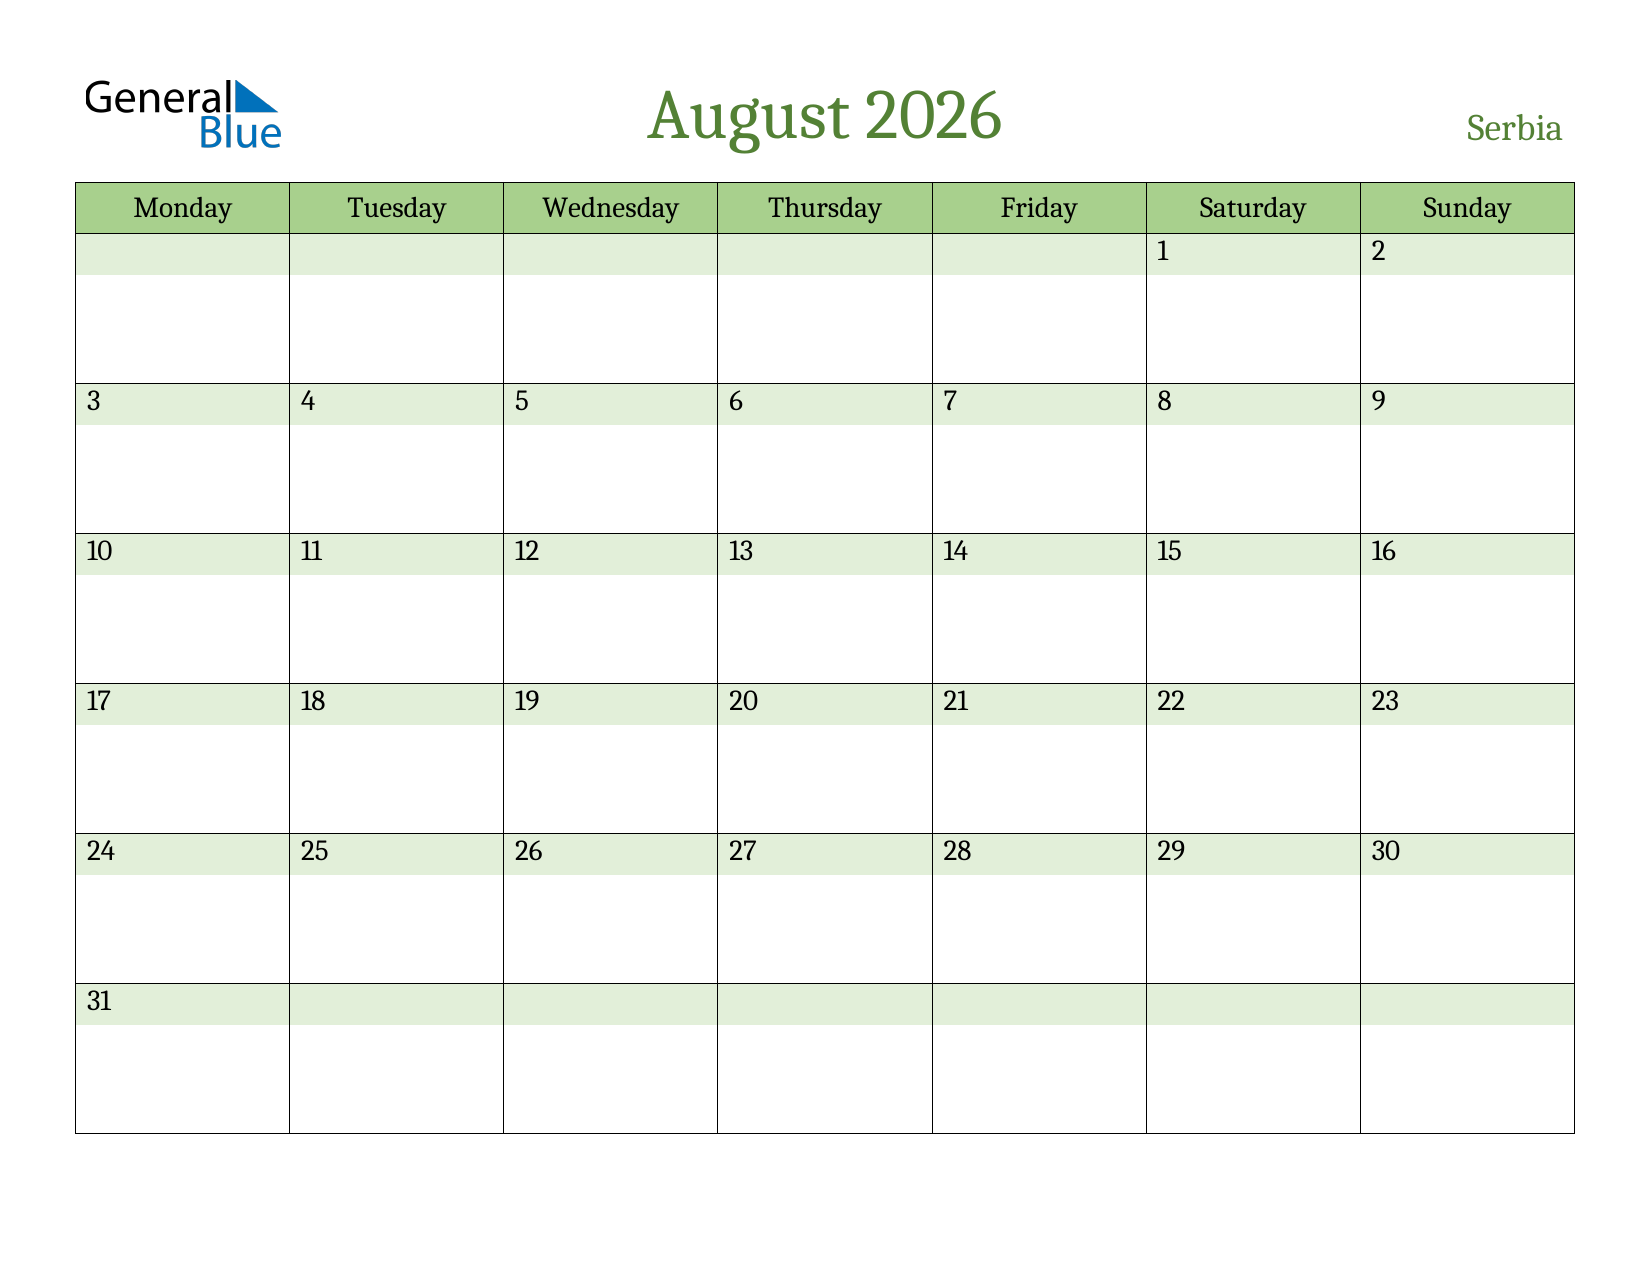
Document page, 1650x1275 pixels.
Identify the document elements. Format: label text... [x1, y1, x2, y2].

table_cell [1361, 275, 1574, 383]
table_cell 27 [718, 834, 932, 875]
table_cell [504, 984, 717, 1025]
picture [86, 80, 281, 148]
table_cell 25 [290, 834, 503, 875]
table_cell [290, 1025, 503, 1133]
table_cell [76, 575, 289, 683]
table_cell [933, 425, 1146, 533]
table_cell [933, 875, 1146, 983]
table_cell 24 [76, 834, 289, 875]
table_cell [718, 575, 932, 683]
table_cell [1361, 575, 1574, 683]
table_cell 11 [290, 534, 503, 575]
table_cell [1147, 1025, 1360, 1133]
table_cell [1361, 725, 1574, 833]
table_cell 21 [933, 684, 1146, 725]
table_cell 31 [76, 984, 289, 1025]
table_cell [718, 875, 932, 983]
table_cell [933, 234, 1146, 275]
table_cell Sunday [1361, 183, 1574, 233]
table_cell Thursday [718, 183, 932, 233]
table_cell Monday [76, 183, 289, 233]
table_cell [504, 234, 717, 275]
table_cell [1147, 425, 1360, 533]
table_cell 9 [1361, 384, 1574, 425]
table_cell [718, 1025, 932, 1133]
table_cell [504, 425, 717, 533]
table_cell [290, 875, 503, 983]
table_cell [290, 575, 503, 683]
table_cell 28 [933, 834, 1146, 875]
table_cell [76, 425, 289, 533]
table_cell [76, 1025, 289, 1133]
table_cell [718, 275, 932, 383]
table_cell [76, 234, 289, 275]
table_cell 15 [1147, 534, 1360, 575]
table_cell [1147, 575, 1360, 683]
table_cell 30 [1361, 834, 1574, 875]
table_cell 29 [1147, 834, 1360, 875]
table_header Serbia [1146, 75, 1574, 182]
table_cell Saturday [1147, 183, 1360, 233]
table_cell 22 [1147, 684, 1360, 725]
table_header [76, 75, 503, 182]
table_cell 14 [933, 534, 1146, 575]
table_cell [1361, 875, 1574, 983]
table_cell 10 [76, 534, 289, 575]
table_cell 1 [1147, 234, 1360, 275]
table_cell 5 [504, 384, 717, 425]
table_cell [933, 725, 1146, 833]
table_cell Tuesday [290, 183, 503, 233]
table_cell [718, 425, 932, 533]
table_cell [76, 725, 289, 833]
table_cell [290, 234, 503, 275]
table_cell 12 [504, 534, 717, 575]
table_cell 16 [1361, 534, 1574, 575]
table_cell [290, 725, 503, 833]
table_cell [1361, 425, 1574, 533]
table_cell [504, 1025, 717, 1133]
table_cell [504, 575, 717, 683]
table_cell [76, 275, 289, 383]
table_cell [718, 234, 932, 275]
table_cell Wednesday [504, 183, 717, 233]
table_cell [1147, 875, 1360, 983]
table_cell 6 [718, 384, 932, 425]
table_cell [1361, 1025, 1574, 1133]
table_header August 2026 [504, 75, 1146, 182]
table_cell 23 [1361, 684, 1574, 725]
table_cell 19 [504, 684, 717, 725]
table_cell [504, 275, 717, 383]
table_cell 4 [290, 384, 503, 425]
table_cell 8 [1147, 384, 1360, 425]
table_cell 13 [718, 534, 932, 575]
table_cell [1147, 984, 1360, 1025]
table_cell 18 [290, 684, 503, 725]
table_cell [933, 275, 1146, 383]
table_cell [290, 984, 503, 1025]
table_cell [504, 725, 717, 833]
table_cell [504, 875, 717, 983]
table_cell [290, 275, 503, 383]
table_cell 26 [504, 834, 717, 875]
table_cell [1361, 984, 1574, 1025]
table_cell [1147, 725, 1360, 833]
table_cell [718, 725, 932, 833]
table_cell 20 [718, 684, 932, 725]
table_cell 17 [76, 684, 289, 725]
table_cell [76, 875, 289, 983]
table_cell [933, 984, 1146, 1025]
table_cell 2 [1361, 234, 1574, 275]
table_cell [290, 425, 503, 533]
table_cell 3 [76, 384, 289, 425]
table_cell 7 [933, 384, 1146, 425]
table_cell Friday [933, 183, 1146, 233]
table_cell [718, 984, 932, 1025]
table_cell [1147, 275, 1360, 383]
table_cell [933, 575, 1146, 683]
table_cell [933, 1025, 1146, 1133]
